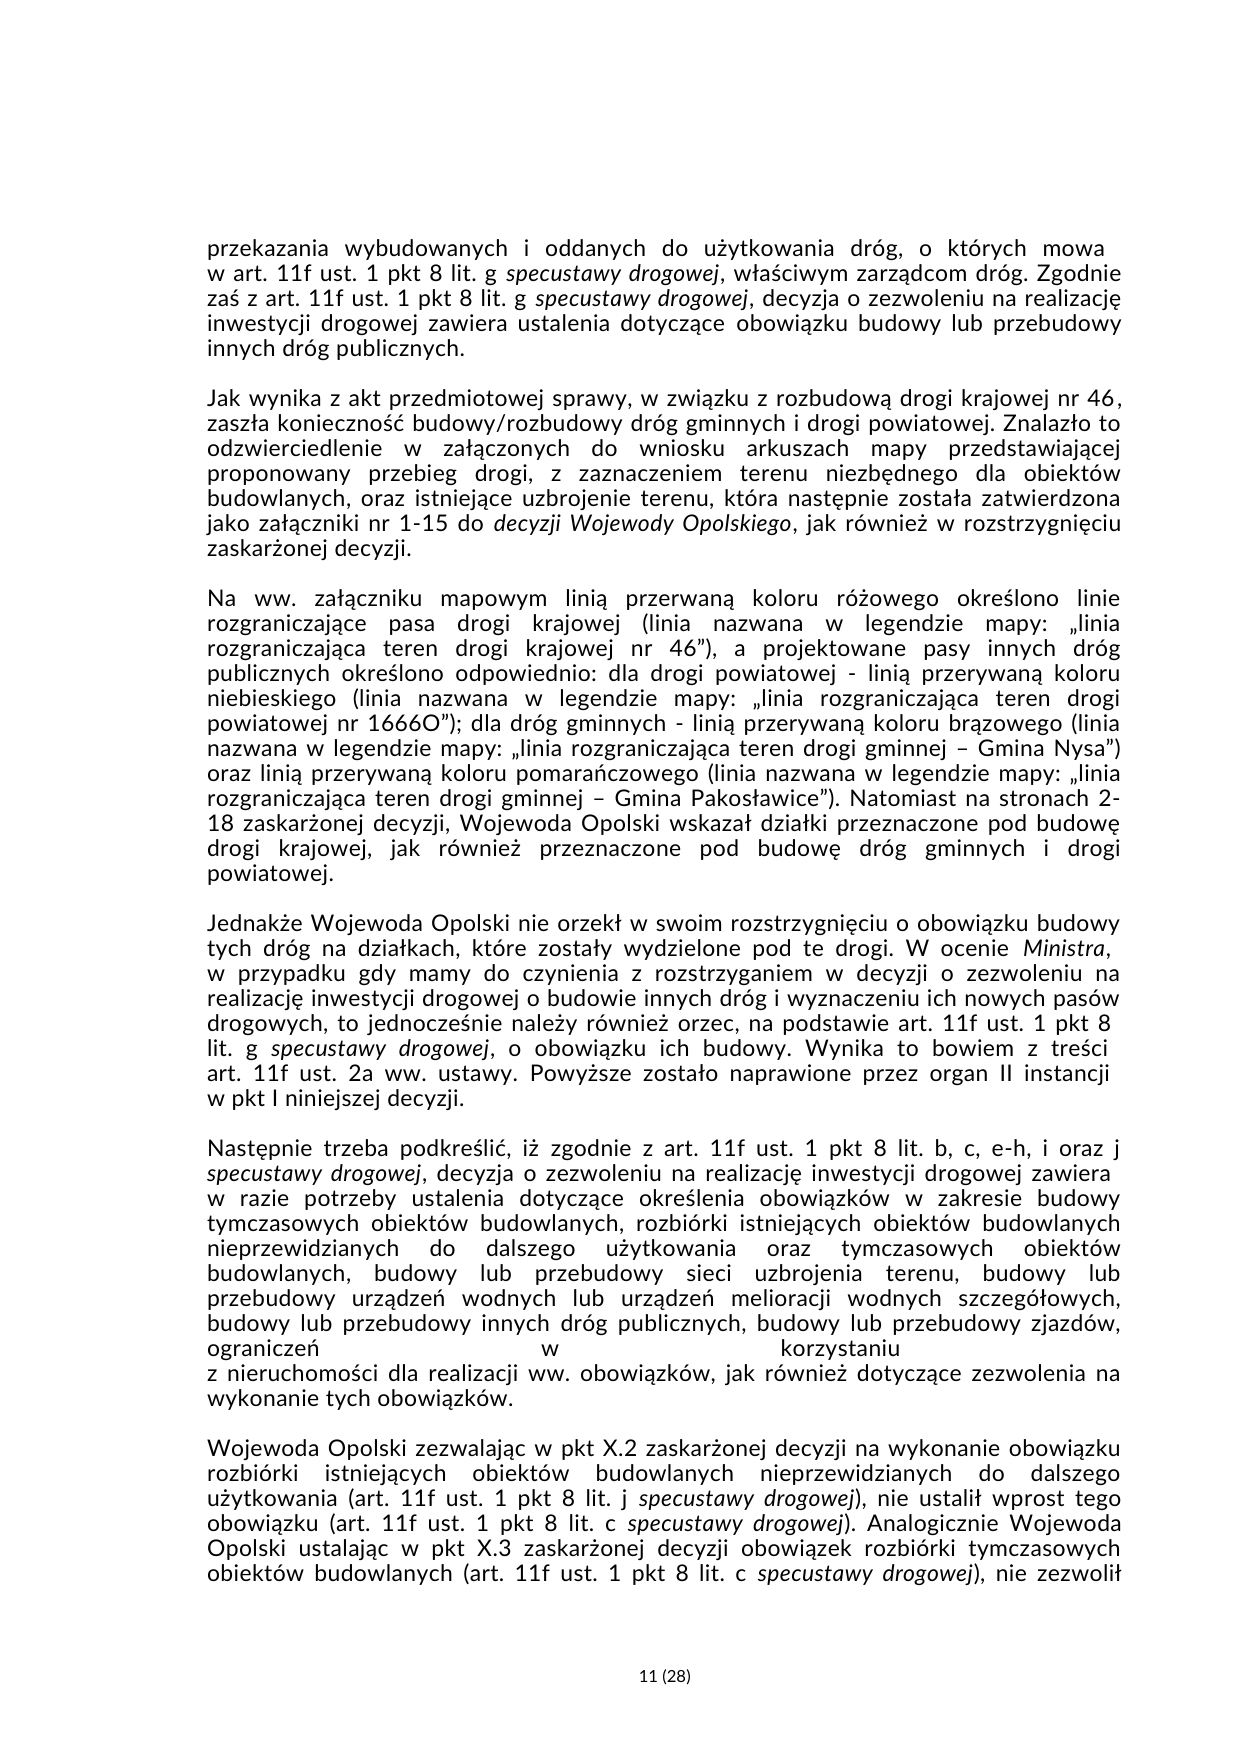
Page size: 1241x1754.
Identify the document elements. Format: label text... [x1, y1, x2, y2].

text Na ww. załączniku mapowym linią przerwaną koloru różowego określono linie rozgraniczające pasa drogi krajowej (linia nazwana w legendzie mapy: „linia rozgraniczająca teren drogi krajowej nr 46”), a projektowane pasy innych dróg publicznych określono odpowiednio: dla drogi powiatowej - linią przerywaną koloru niebieskiego (linia nazwana w legendzie mapy: „linia rozgraniczająca teren drogi powiatowej nr 1666O”); dla dróg gminnych - linią przerywaną koloru brązowego (linia nazwana w legendzie mapy: „linia rozgraniczająca teren drogi gminnej – Gmina Nysa”) oraz linią przerywaną koloru pomarańczowego (linia nazwana w legendzie mapy: „linia rozgraniczająca teren drogi gminnej – Gmina Pakosławice”). Natomiast na stronach 2-18 zaskarżonej decyzji, Wojewoda Opolski wskazał działki przeznaczone pod budowę drogi krajowej, jak również przeznaczone pod budowę dróg gminnych i drogi powiatowej. [207, 586, 1122, 886]
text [207, 236, 1122, 361]
text Jak wynika z akt przedmiotowej sprawy, w związku z rozbudową drogi krajowej nr 46, zaszła konieczność budowy/rozbudowy dróg gminnych i drogi powiatowej. Znalazło to odzwierciedlenie w załączonych do wniosku arkuszach mapy przedstawiającej proponowany przebieg drogi, z zaznaczeniem terenu niezbędnego dla obiektów budowlanych, oraz istniejące uzbrojenie terenu, która następnie została zatwierdzona jako załączniki nr 1-15 do decyzji Wojewody Opolskiego, jak również w rozstrzygnięciu zaskarżonej decyzji. [207, 386, 1122, 561]
text Jednakże Wojewoda Opolski nie orzekł w swoim rozstrzygnięciu o obowiązku budowy tych dróg na działkach, które zostały wydzielone pod te drogi. W ocenie Ministra, w przypadku gdy mamy do czynienia z rozstrzyganiem w decyzji o zezwoleniu na realizację inwestycji drogowej o budowie innych dróg i wyznaczeniu ich nowych pasów drogowych, to jednocześnie należy również orzec, na podstawie art. 11f ust. 1 pkt 8 lit. g specustawy drogowej, o obowiązku ich budowy. Wynika to bowiem z treści art. 11f ust. 2a ww. ustawy. Powyższe zostało naprawione przez organ II instancji w pkt I niniejszej decyzji. [207, 911, 1122, 1111]
text Następnie trzeba podkreślić, iż zgodnie z art. 11f ust. 1 pkt 8 lit. b, c, e-h, i oraz j specustawy drogowej, decyzja o zezwoleniu na realizację inwestycji drogowej zawiera w razie potrzeby ustalenia dotyczące określenia obowiązków w zakresie budowy tymczasowych obiektów budowlanych, rozbiórki istniejących obiektów budowlanych nieprzewidzianych do dalszego użytkowania oraz tymczasowych obiektów budowlanych, budowy lub przebudowy sieci uzbrojenia terenu, budowy lub przebudowy urządzeń wodnych lub urządzeń melioracji wodnych szczegółowych, budowy lub przebudowy innych dróg publicznych, budowy lub przebudowy zjazdów, ograniczeń w korzystaniu z nieruchomości dla realizacji ww. obowiązków, jak również dotyczące zezwolenia na wykonanie tych obowiązków. [207, 1136, 1122, 1411]
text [207, 1436, 1122, 1586]
